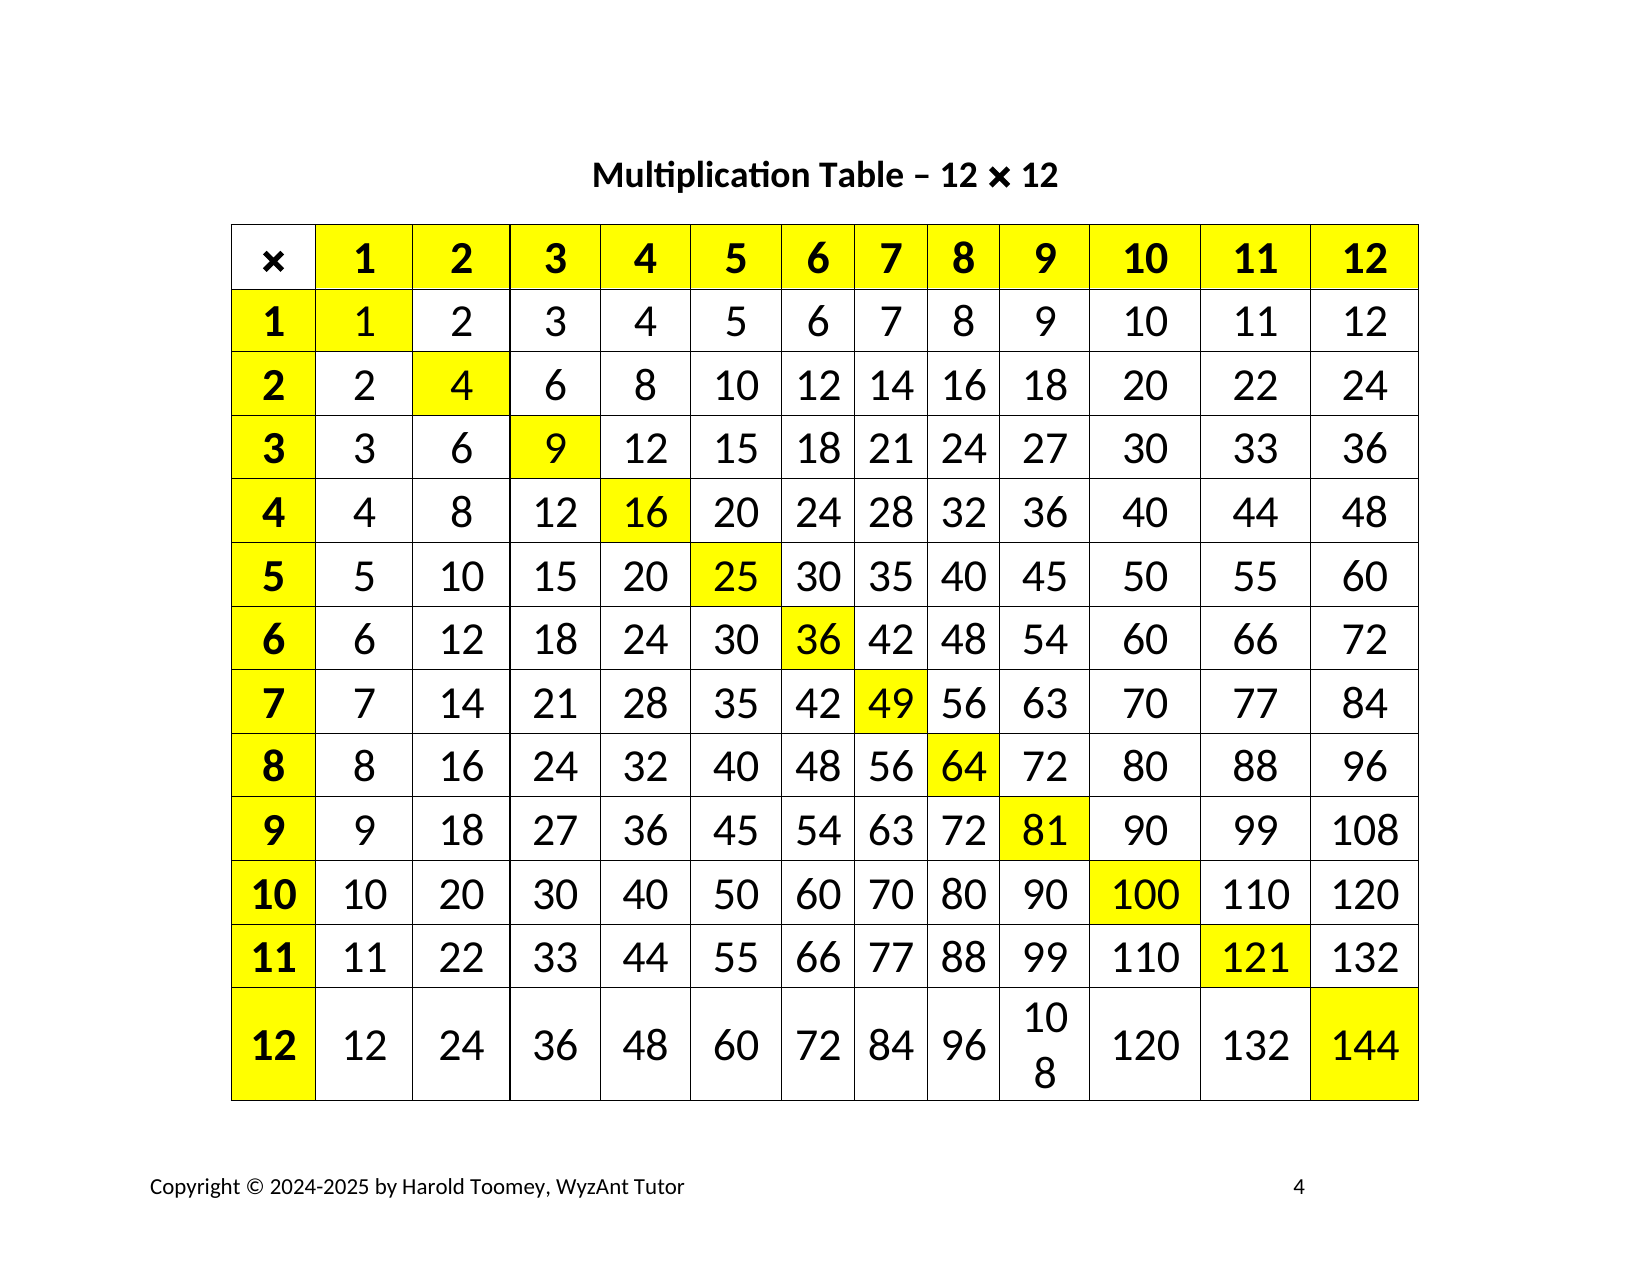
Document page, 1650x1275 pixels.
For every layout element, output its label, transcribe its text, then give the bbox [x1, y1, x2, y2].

table_header ⨯ [232, 225, 315, 288]
table_cell 22 [1201, 352, 1310, 415]
table_cell 24 [782, 479, 854, 542]
table_cell 21 [511, 670, 600, 733]
table_cell 2 [316, 352, 412, 415]
table_header 11 [1201, 225, 1310, 288]
table_cell 24 [1311, 352, 1418, 415]
table_cell 88 [928, 925, 999, 987]
table_cell 4 [413, 352, 509, 415]
table_cell 36 [1000, 479, 1089, 542]
table_header 4 [601, 225, 690, 288]
table_cell 81 [1000, 797, 1089, 860]
table_cell 120 [1311, 861, 1418, 924]
table_cell 32 [601, 734, 690, 796]
table_cell 99 [1000, 925, 1089, 987]
table_cell 27 [1000, 416, 1089, 478]
table_cell 35 [855, 543, 927, 606]
table_cell 63 [1000, 670, 1089, 733]
table_header 10 [1090, 225, 1200, 288]
table_cell 18 [1000, 352, 1089, 415]
table_cell 55 [1201, 543, 1310, 606]
table_cell 2 [232, 352, 315, 415]
table_header 3 [511, 225, 600, 288]
table_cell 20 [601, 543, 690, 606]
table_cell 24 [413, 988, 509, 1100]
table_cell 88 [1201, 734, 1310, 796]
table_cell 132 [1311, 925, 1418, 987]
table_cell 110 [1201, 861, 1310, 924]
table_cell 24 [511, 734, 600, 796]
table_cell 49 [855, 670, 927, 733]
table_cell 44 [601, 925, 690, 987]
table_cell 9 [232, 797, 315, 860]
table_cell 4 [601, 290, 690, 351]
table_cell 60 [782, 861, 854, 924]
table_cell 20 [691, 479, 781, 542]
table_cell 5 [691, 290, 781, 351]
table_cell 54 [1000, 607, 1089, 669]
table_cell 12 [316, 988, 412, 1100]
table_header 7 [855, 225, 927, 288]
table_cell 64 [928, 734, 999, 796]
table_cell 48 [782, 734, 854, 796]
table_cell 3 [232, 416, 315, 478]
table_cell 50 [1090, 543, 1200, 606]
table_cell 96 [1311, 734, 1418, 796]
table_cell 28 [855, 479, 927, 542]
table_cell 108 [1000, 988, 1089, 1100]
table_cell 2 [413, 290, 509, 351]
table_cell 8 [316, 734, 412, 796]
table_header 8 [928, 225, 999, 288]
table_cell 28 [601, 670, 690, 733]
table_cell 40 [691, 734, 781, 796]
table_cell 4 [232, 479, 315, 542]
table_cell 80 [928, 861, 999, 924]
table_cell 35 [691, 670, 781, 733]
table_cell 16 [413, 734, 509, 796]
table_cell 8 [928, 290, 999, 351]
table_cell 12 [782, 352, 854, 415]
table_cell 14 [855, 352, 927, 415]
table_cell 45 [691, 797, 781, 860]
table_cell 8 [232, 734, 315, 796]
table_cell 10 [691, 352, 781, 415]
table_cell 9 [511, 416, 600, 478]
table_cell 6 [413, 416, 509, 478]
table_cell 10 [232, 861, 315, 924]
table_cell 36 [782, 607, 854, 669]
table_cell 99 [1201, 797, 1310, 860]
table_cell 20 [1090, 352, 1200, 415]
table_cell 66 [1201, 607, 1310, 669]
table_cell 66 [782, 925, 854, 987]
table_cell 108 [1311, 797, 1418, 860]
table_cell 12 [601, 416, 690, 478]
table_cell 4 [316, 479, 412, 542]
table_cell 30 [691, 607, 781, 669]
table_cell 7 [232, 670, 315, 733]
table_cell 84 [1311, 670, 1418, 733]
table_cell 44 [1201, 479, 1310, 542]
table_cell 90 [1000, 861, 1089, 924]
table_cell 42 [855, 607, 927, 669]
table_cell 11 [316, 925, 412, 987]
table_cell 6 [782, 290, 854, 351]
table_cell 48 [928, 607, 999, 669]
table_cell 60 [691, 988, 781, 1100]
table_cell 55 [691, 925, 781, 987]
table_cell 40 [1090, 479, 1200, 542]
table_cell 60 [1311, 543, 1418, 606]
table_cell 16 [601, 479, 690, 542]
table_cell 12 [511, 479, 600, 542]
table_header 6 [782, 225, 854, 288]
table_cell 84 [855, 988, 927, 1100]
table_cell 72 [782, 988, 854, 1100]
table_cell 48 [1311, 479, 1418, 542]
table_cell 120 [1090, 988, 1200, 1100]
table_cell 96 [928, 988, 999, 1100]
table_cell 30 [782, 543, 854, 606]
table_cell 24 [928, 416, 999, 478]
table_header 2 [413, 225, 509, 288]
table_cell 8 [413, 479, 509, 542]
table_cell 32 [928, 479, 999, 542]
table_cell 132 [1201, 988, 1310, 1100]
table_cell 9 [316, 797, 412, 860]
table_cell 30 [511, 861, 600, 924]
table_cell 56 [928, 670, 999, 733]
table_cell 77 [855, 925, 927, 987]
table_cell 12 [1311, 290, 1418, 351]
table_header 12 [1311, 225, 1418, 288]
table_header 1 [316, 225, 412, 288]
table_cell 3 [316, 416, 412, 478]
table_cell 12 [232, 988, 315, 1100]
table_cell 72 [1000, 734, 1089, 796]
table_cell 36 [601, 797, 690, 860]
table_cell 15 [691, 416, 781, 478]
table_cell 7 [855, 290, 927, 351]
table_cell 10 [1090, 290, 1200, 351]
table_cell 5 [232, 543, 315, 606]
table_cell 27 [511, 797, 600, 860]
table_header 5 [691, 225, 781, 288]
table_cell 72 [928, 797, 999, 860]
table_cell 50 [691, 861, 781, 924]
table_cell 42 [782, 670, 854, 733]
table_cell 56 [855, 734, 927, 796]
table_cell 45 [1000, 543, 1089, 606]
table_cell 72 [1311, 607, 1418, 669]
table_cell 12 [413, 607, 509, 669]
table_cell 11 [232, 925, 315, 987]
table_cell 22 [413, 925, 509, 987]
table_cell 3 [511, 290, 600, 351]
table_cell 18 [782, 416, 854, 478]
table_cell 30 [1090, 416, 1200, 478]
table_cell 6 [232, 607, 315, 669]
table_cell 54 [782, 797, 854, 860]
table_cell 33 [511, 925, 600, 987]
table_cell 40 [601, 861, 690, 924]
table_header 9 [1000, 225, 1089, 288]
table_cell 24 [601, 607, 690, 669]
table_cell 80 [1090, 734, 1200, 796]
table_cell 15 [511, 543, 600, 606]
table_cell 8 [601, 352, 690, 415]
table_cell 18 [511, 607, 600, 669]
table_cell 144 [1311, 988, 1418, 1100]
table_cell 5 [316, 543, 412, 606]
table_cell 70 [1090, 670, 1200, 733]
text Multiplication Table – 12 ⨯ 12 [150, 150, 1500, 197]
table_cell 77 [1201, 670, 1310, 733]
table_cell 63 [855, 797, 927, 860]
table_cell 1 [232, 290, 315, 351]
table_cell 48 [601, 988, 690, 1100]
table_cell 100 [1090, 861, 1200, 924]
table_cell 33 [1201, 416, 1310, 478]
table_cell 1 [316, 290, 412, 351]
table_cell 16 [928, 352, 999, 415]
table_cell 20 [413, 861, 509, 924]
table_cell 70 [855, 861, 927, 924]
table_cell 121 [1201, 925, 1310, 987]
table_cell 11 [1201, 290, 1310, 351]
table_cell 110 [1090, 925, 1200, 987]
table_cell 7 [316, 670, 412, 733]
table_cell 90 [1090, 797, 1200, 860]
table_cell 6 [511, 352, 600, 415]
table_cell 60 [1090, 607, 1200, 669]
table_cell 6 [316, 607, 412, 669]
table_cell 25 [691, 543, 781, 606]
table_cell 18 [413, 797, 509, 860]
table_cell 14 [413, 670, 509, 733]
table_cell 21 [855, 416, 927, 478]
table_cell 36 [511, 988, 600, 1100]
table_cell 9 [1000, 290, 1089, 351]
table_cell 40 [928, 543, 999, 606]
table_cell 36 [1311, 416, 1418, 478]
table_cell 10 [316, 861, 412, 924]
table_cell 10 [413, 543, 509, 606]
